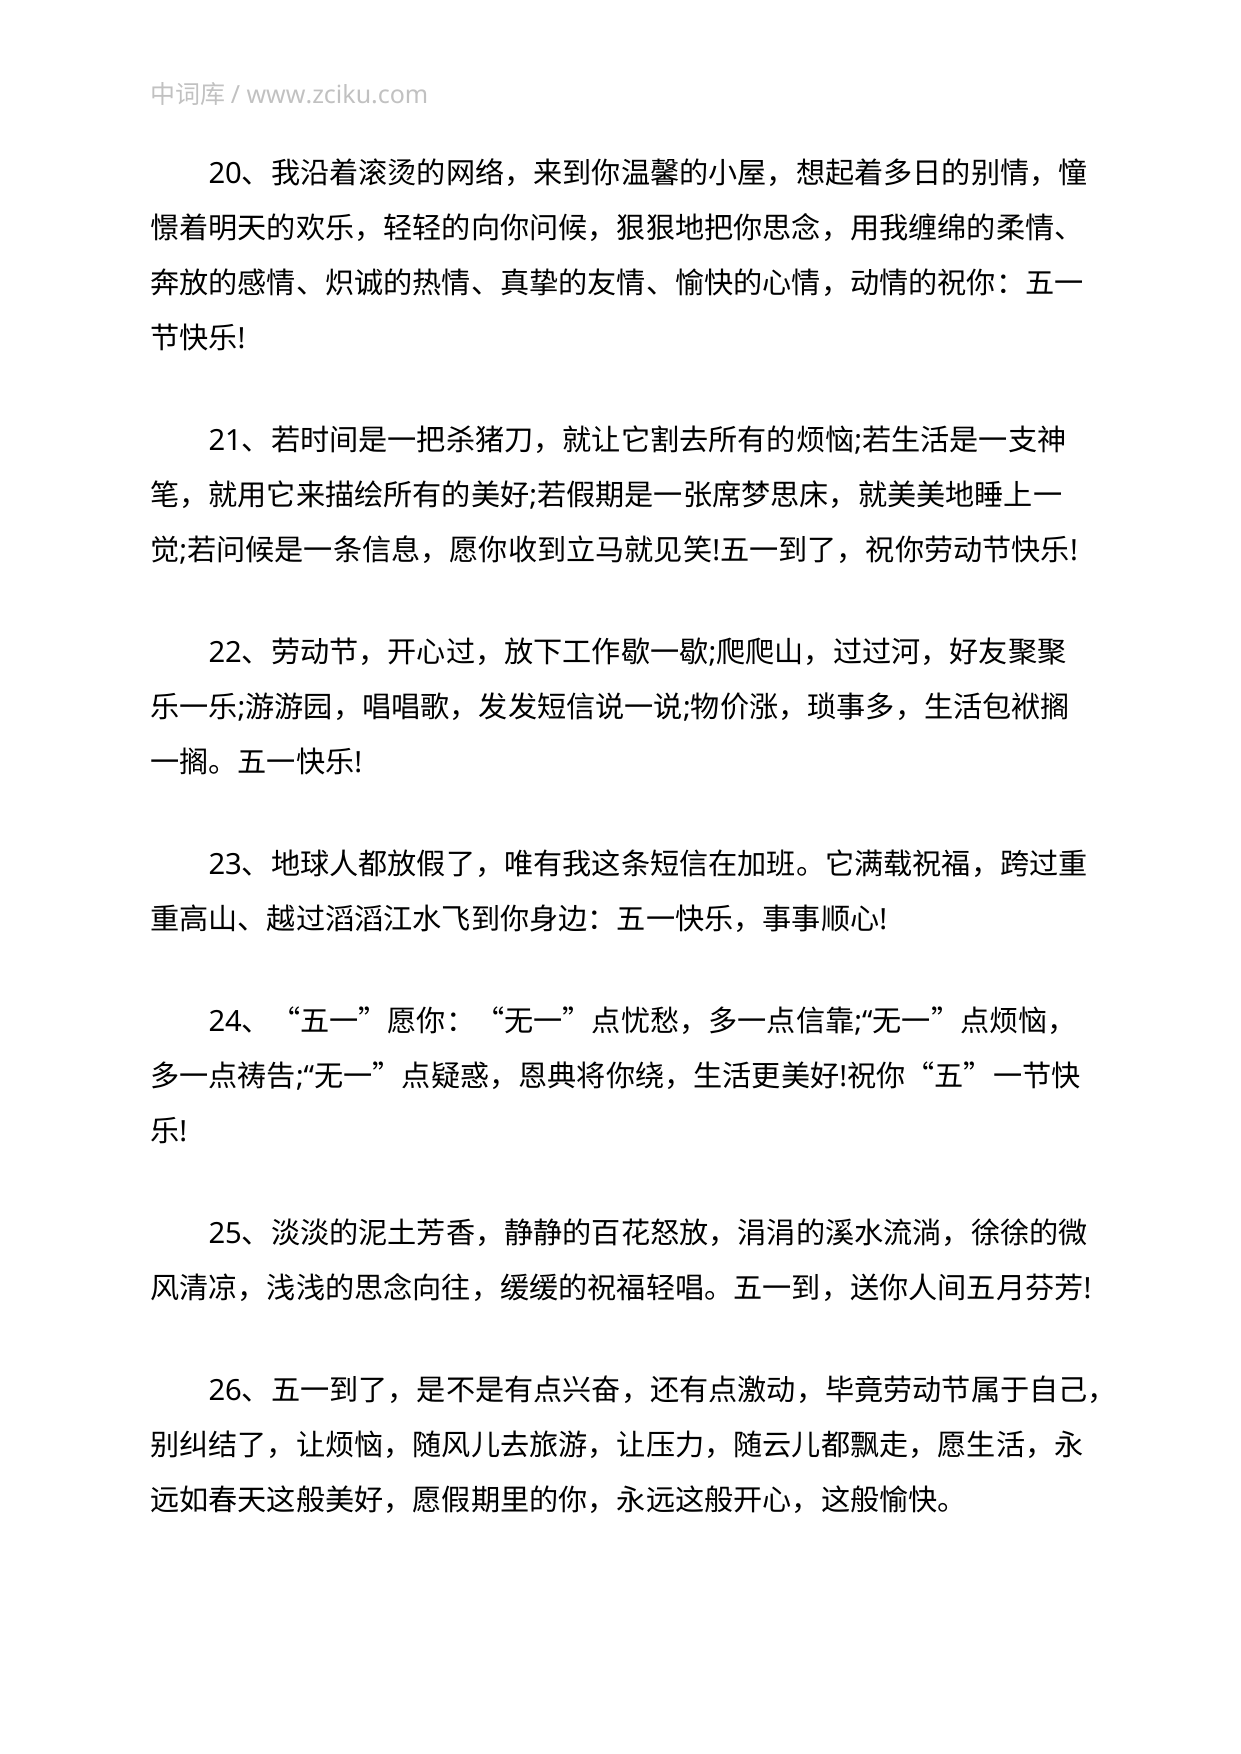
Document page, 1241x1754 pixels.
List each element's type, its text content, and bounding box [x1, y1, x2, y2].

text 24、“五一”愿你：“无一”点忧愁，多一点信靠;“无一”点烦恼，多一点祷告;“无一”点疑惑，恩典将你绕，生活更美好!祝你“五”一节快乐! [150, 998, 1090, 1150]
text 21、若时间是一把杀猪刀，就让它割去所有的烦恼;若生活是一支神笔，就用它来描绘所有的美好;若假期是一张席梦思床，就美美地睡上一觉;若问候是一条信息，愿你收到立马就见笑!五一到了，祝你劳动节快乐! [150, 417, 1090, 569]
text 20、我沿着滚烫的网络，来到你温馨的小屋，想起着多日的别情，憧憬着明天的欢乐，轻轻的向你问候，狠狠地把你思念，用我缠绵的柔情、奔放的感情、炽诚的热情、真挚的友情、愉快的心情，动情的祝你：五一节快乐! [150, 150, 1090, 357]
text 25、淡淡的泥土芳香，静静的百花怒放，涓涓的溪水流淌，徐徐的微风清凉，浅浅的思念向往，缓缓的祝福轻唱。五一到，送你人间五月芬芳! [150, 1210, 1090, 1307]
text 26、五一到了，是不是有点兴奋，还有点激动，毕竟劳动节属于自己，别纠结了，让烦恼，随风儿去旅游，让压力，随云儿都飘走，愿生活，永远如春天这般美好，愿假期里的你，永远这般开心，这般愉快。 [150, 1367, 1090, 1519]
text 22、劳动节，开心过，放下工作歇一歇;爬爬山，过过河，好友聚聚乐一乐;游游园，唱唱歌，发发短信说一说;物价涨，琐事多，生活包袱搁一搁。五一快乐! [150, 629, 1090, 781]
text 23、地球人都放假了，唯有我这条短信在加班。它满载祝福，跨过重重高山、越过滔滔江水飞到你身边：五一快乐，事事顺心! [150, 841, 1090, 938]
